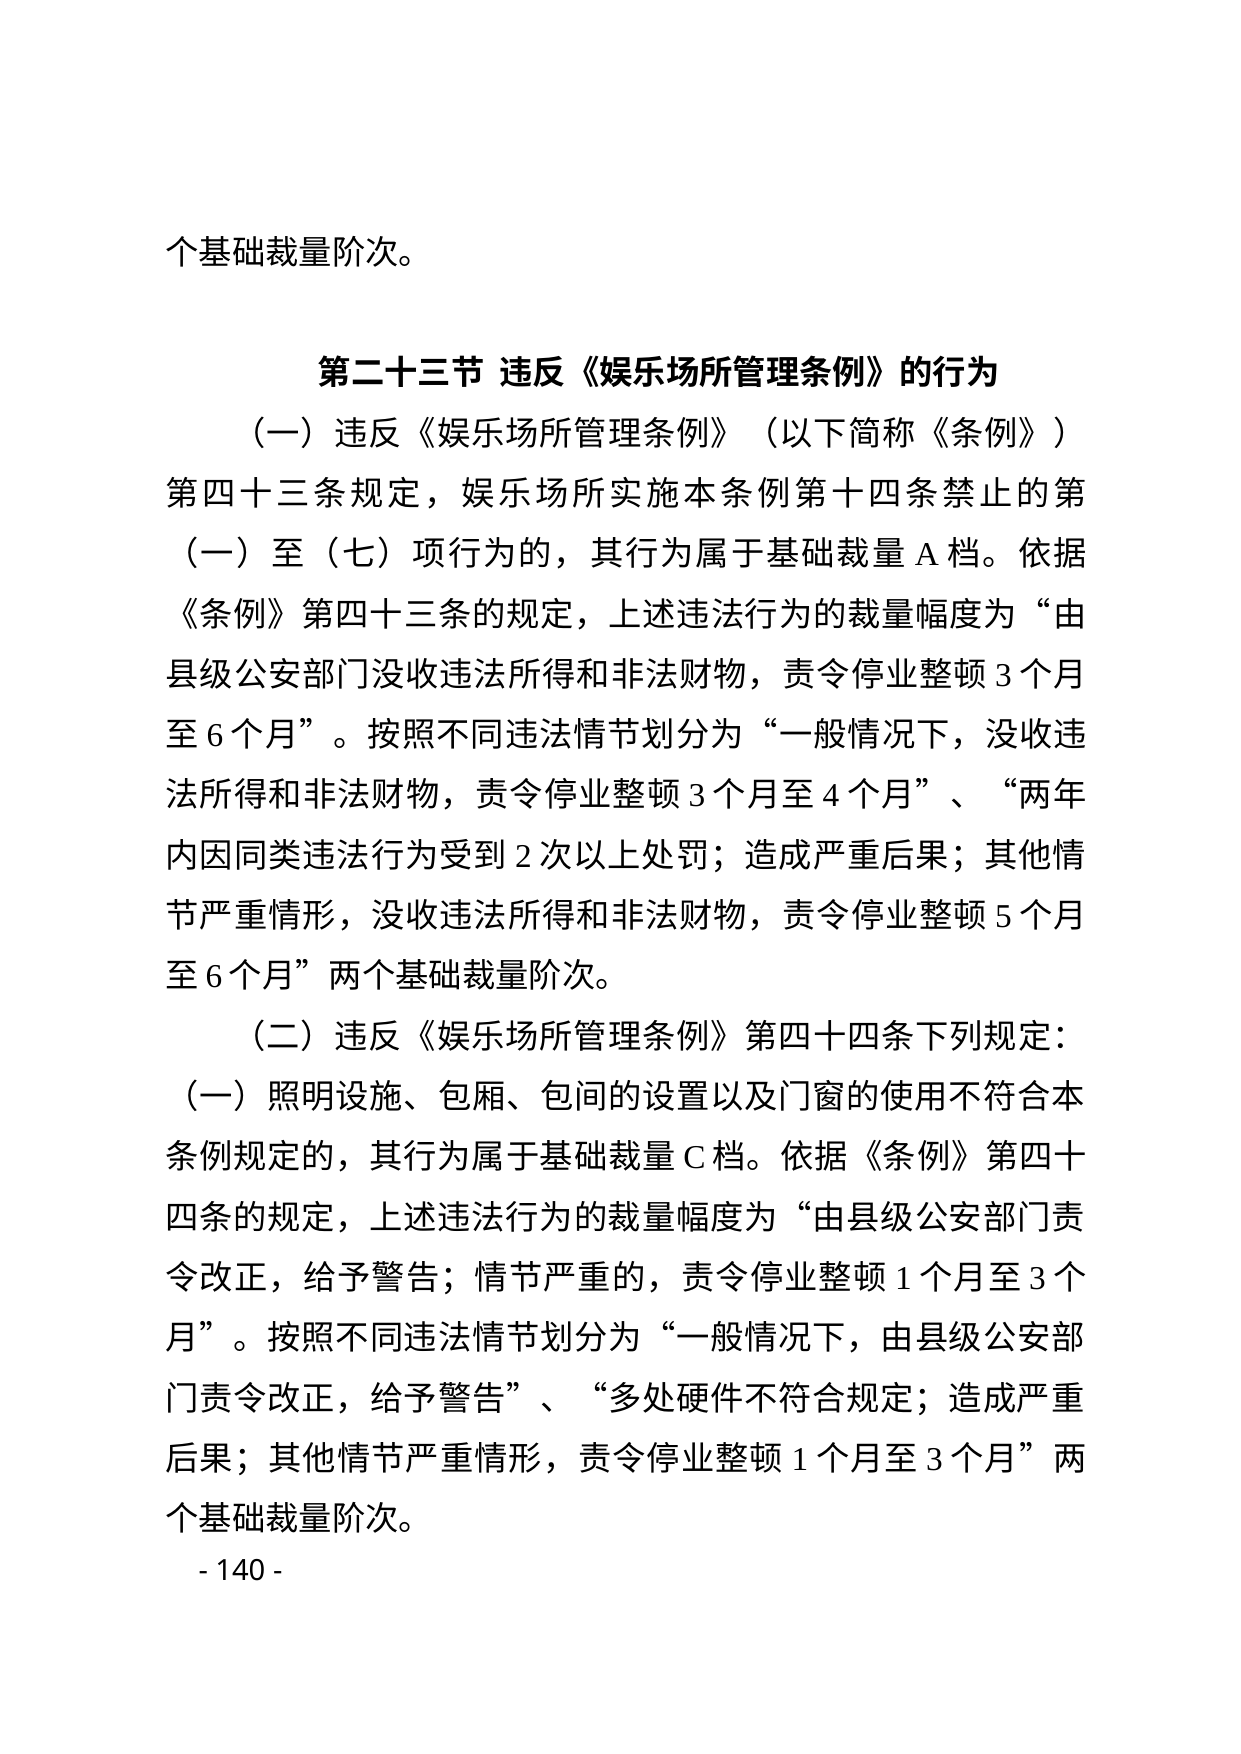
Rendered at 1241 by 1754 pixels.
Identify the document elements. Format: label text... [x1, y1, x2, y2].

text 第二十三节 违反《娱乐场所管理条例》的行为 [165, 340, 1087, 400]
text （一）违反《娱乐场所管理条例》（以下简称《条例》）第四十三条规定，娱乐场所实施本条例第十四条禁止的第（一）至（七）项行为的，其行为属于基础裁量A档。依据《条例》第四十三条的规定，上述违法行为的裁量幅度为“由县级公安部门没收违法所得和非法财物，责令停业整顿3个月至6个月”。按照不同违法情节划分为“一般情况下，没收违法所得和非法财物，责令停业整顿3个月至4个月”、“两年内因同类违法行为受到2次以上处罚；造成严重后果；其他情节严重情形，没收违法所得和非法财物，责令停业整顿5个月至6个月”两个基础裁量阶次。 [165, 400, 1087, 1003]
text （二）违反《娱乐场所管理条例》第四十四条下列规定：（一）照明设施、包厢、包间的设置以及门窗的使用不符合本条例规定的，其行为属于基础裁量C档。依据《条例》第四十四条的规定，上述违法行为的裁量幅度为“由县级公安部门责令改正，给予警告；情节严重的，责令停业整顿1个月至3个月”。按照不同违法情节划分为“一般情况下，由县级公安部门责令改正，给予警告”、“多处硬件不符合规定；造成严重后果；其他情节严重情形，责令停业整顿1个月至3个月”两个基础裁量阶次。 [165, 1003, 1087, 1546]
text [165, 219, 1087, 280]
